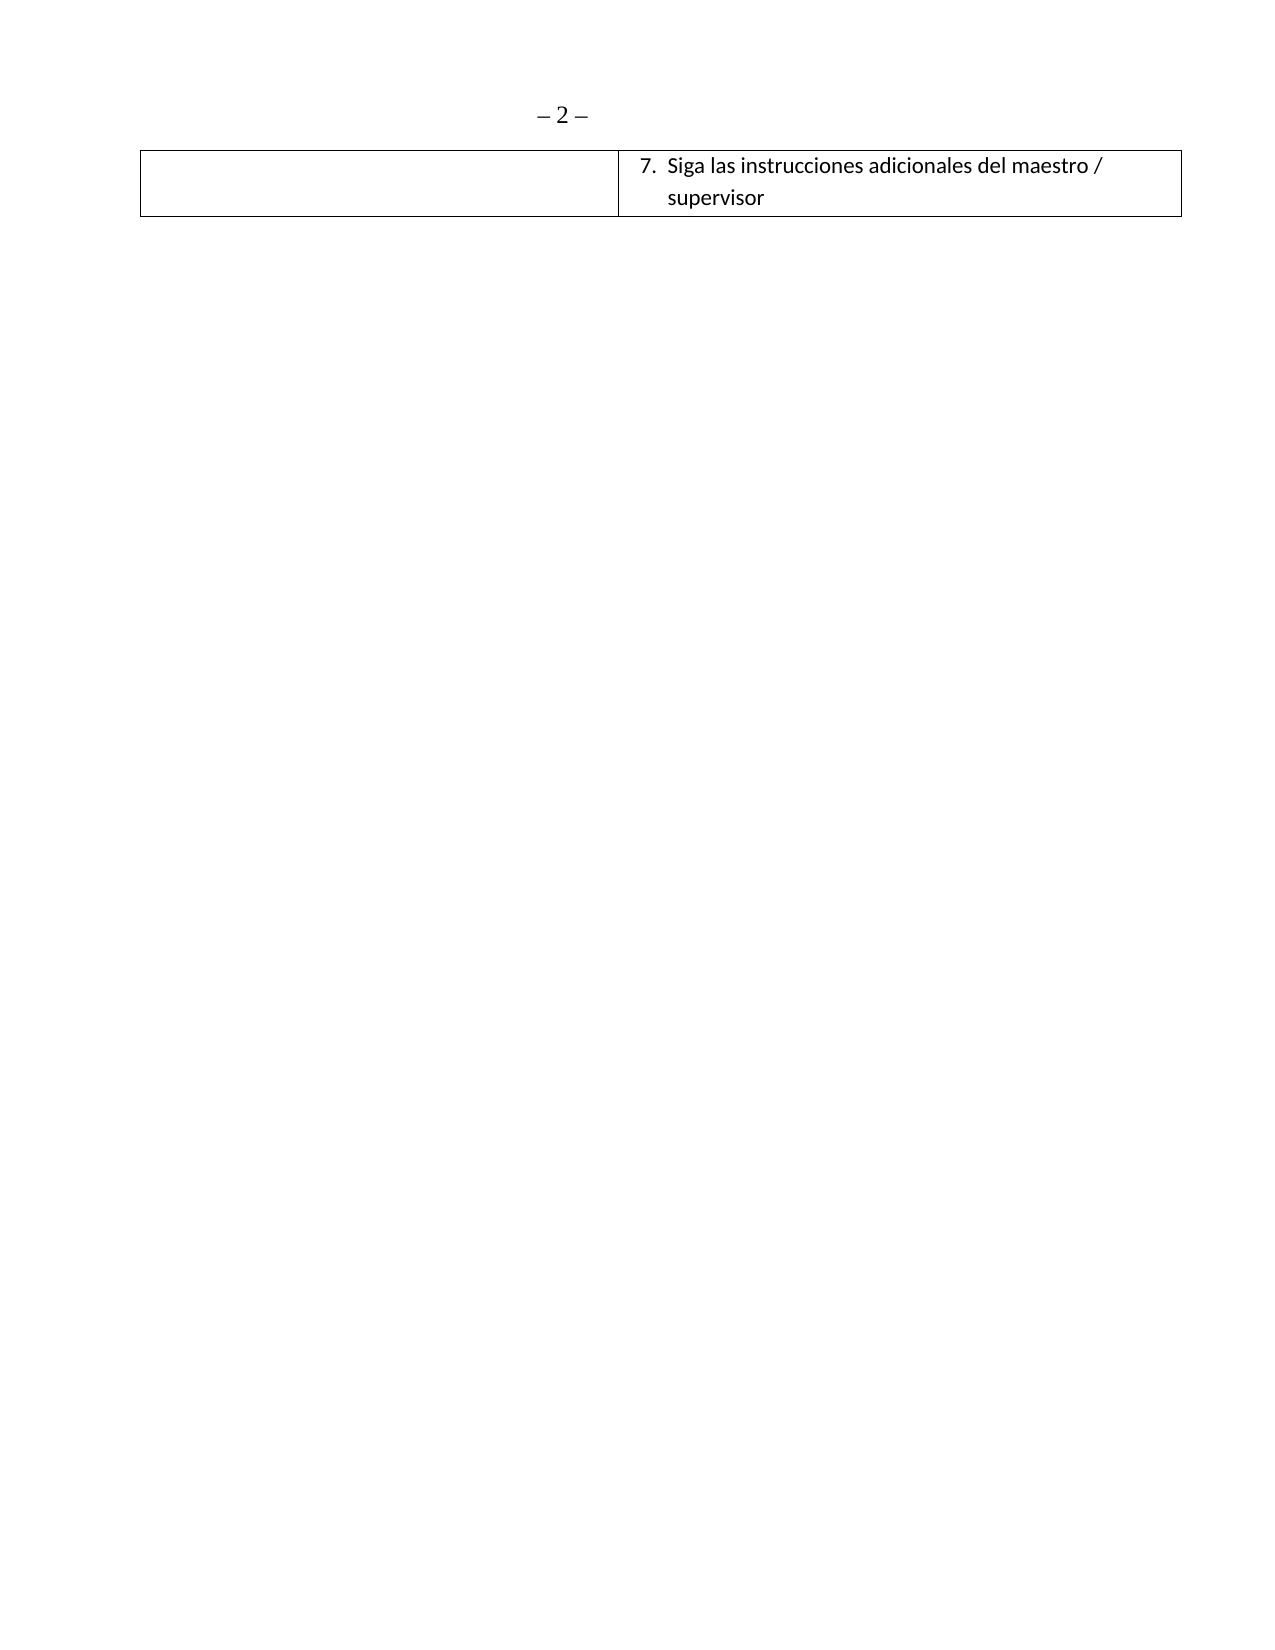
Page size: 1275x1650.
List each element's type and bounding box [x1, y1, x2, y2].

table_cell [619, 151, 1181, 216]
table_cell [141, 151, 618, 216]
